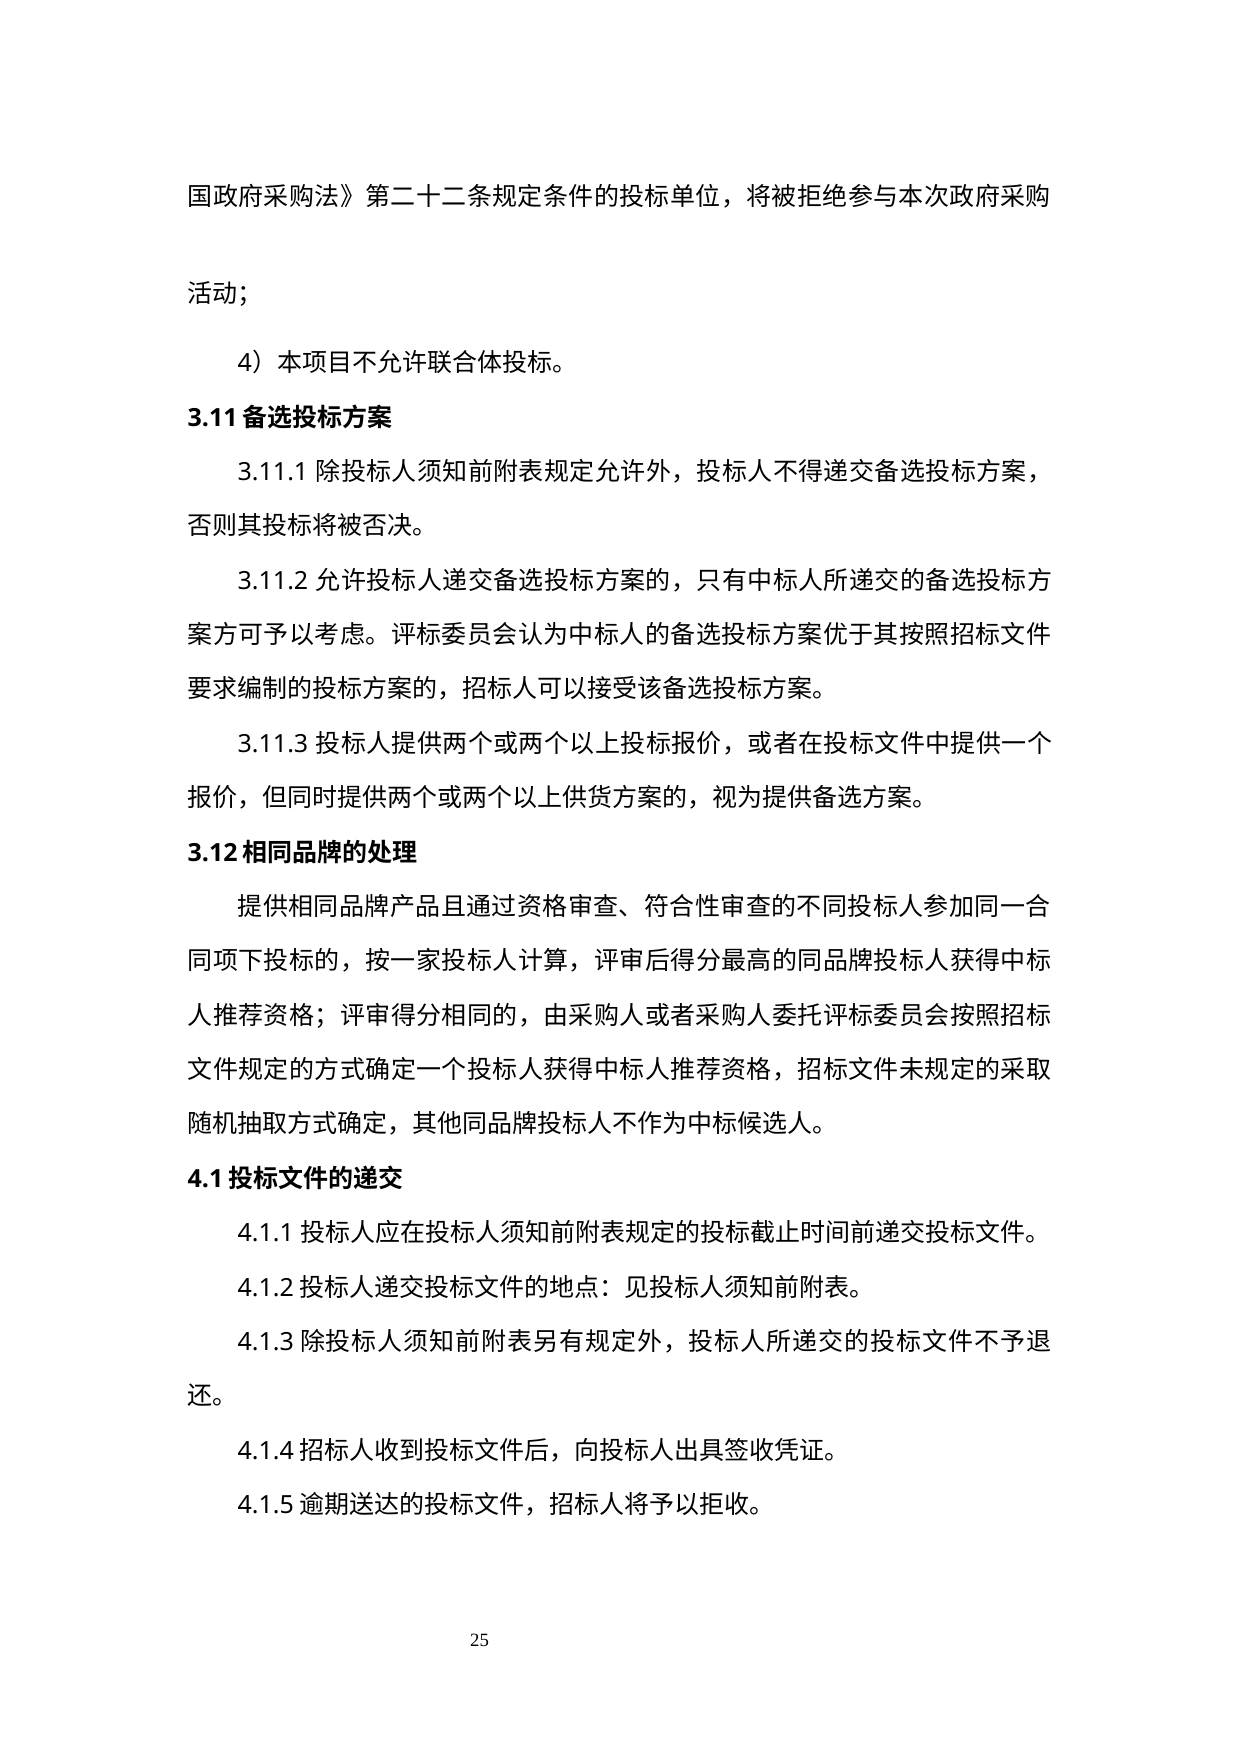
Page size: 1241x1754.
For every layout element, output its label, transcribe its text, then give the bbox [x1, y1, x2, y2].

subtitle 4.1投标文件的递交 [187, 1158, 1053, 1194]
text 3.11.2 允许投标人递交备选投标方案的，只有中标人所递交的备选投标方案方可予以考虑。评标委员会认为中标人的备选投标方案优于其按照招标文件要求编制的投标方案的，招标人可以接受该备选投标方案。 [187, 560, 1053, 705]
text 提供相同品牌产品且通过资格审查、符合性审查的不同投标人参加同一合同项下投标的，按一家投标人计算，评审后得分最高的同品牌投标人获得中标人推荐资格；评审得分相同的，由采购人或者采购人委托评标委员会按照招标文件规定的方式确定一个投标人获得中标人推荐资格，招标文件未规定的采取随机抽取方式确定，其他同品牌投标人不作为中标候选人。 [187, 886, 1053, 1140]
subtitle 3.11备选投标方案 [187, 397, 1053, 433]
text 4.1.1 投标人应在投标人须知前附表规定的投标截止时间前递交投标文件。 [187, 1213, 1053, 1249]
text 3.11.3 投标人提供两个或两个以上投标报价，或者在投标文件中提供一个报价，但同时提供两个或两个以上供货方案的，视为提供备选方案。 [187, 723, 1053, 814]
text 4）本项目不允许联合体投标。 [187, 343, 1053, 379]
text 4.1.5逾期送达的投标文件，招标人将予以拒收。 [187, 1484, 1053, 1521]
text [187, 162, 1053, 324]
text 4.1.3除投标人须知前附表另有规定外，投标人所递交的投标文件不予退还。 [187, 1321, 1053, 1412]
text 3.11.1 除投标人须知前附表规定允许外，投标人不得递交备选投标方案，否则其投标将被否决。 [187, 451, 1053, 542]
text 4.1.4招标人收到投标文件后，向投标人出具签收凭证。 [187, 1430, 1053, 1466]
text 4.1.2投标人递交投标文件的地点：见投标人须知前附表。 [187, 1267, 1053, 1303]
subtitle 3.12相同品牌的处理 [187, 832, 1053, 868]
